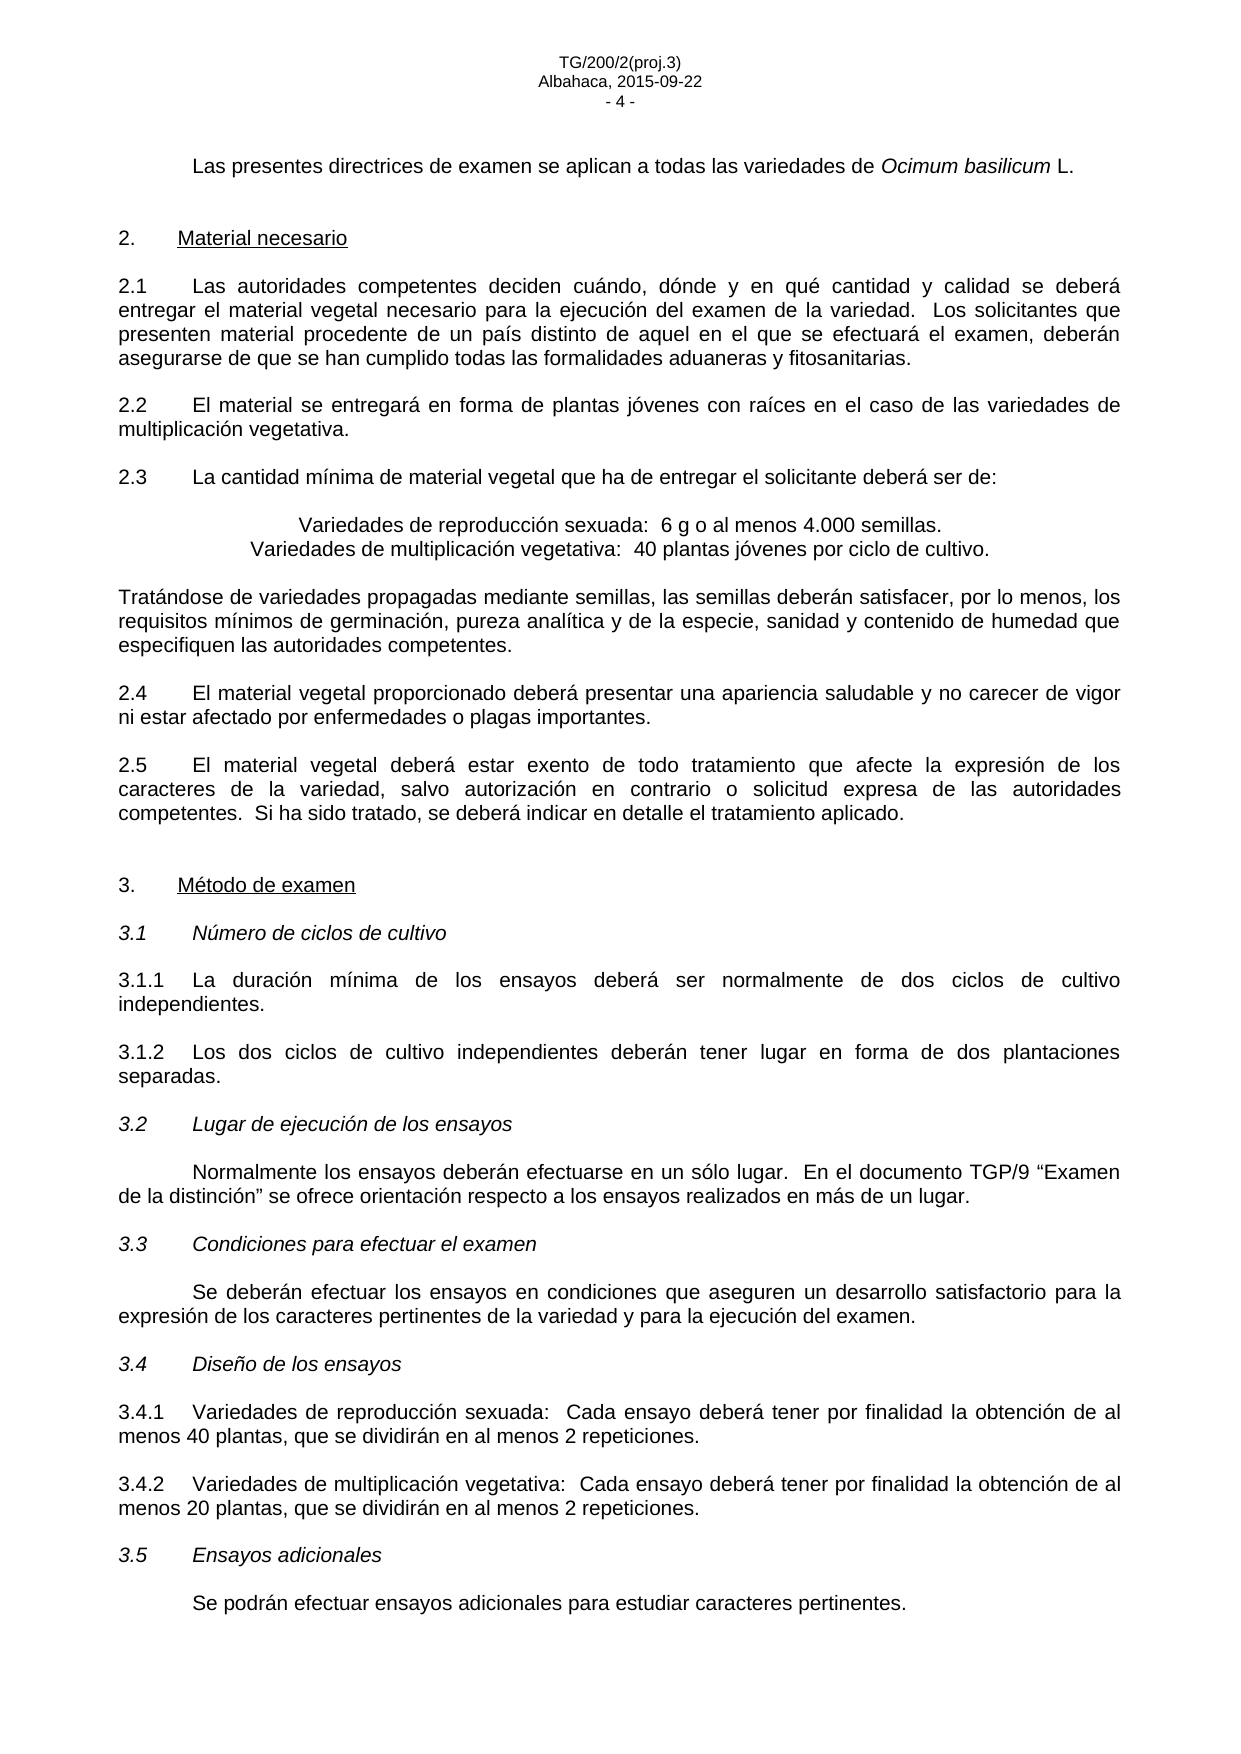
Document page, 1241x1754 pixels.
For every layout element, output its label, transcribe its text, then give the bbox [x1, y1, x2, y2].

subtitle 3.5 Ensayos adicionales [118, 1543, 1122, 1567]
text 2.5 El material vegetal deberá estar exento de todo tratamiento que afecte la expresión de los caracteres de la variedad, salvo autorización en contrario o solicitud expresa de las autoridades competentes. Si ha sido tratado, se deberá indicar en detalle el tratamiento aplicado. [118, 753, 1122, 824]
subtitle 3.4 Diseño de los ensayos [118, 1352, 1122, 1376]
subtitle Método de examen [118, 872, 1122, 896]
text 2.4 El material vegetal proporcionado deberá presentar una apariencia saludable y no carecer de vigor ni estar afectado por enfermedades o plagas importantes. [118, 681, 1122, 729]
text Variedades de multiplicación vegetativa: 40 plantas jóvenes por ciclo de cultivo. [118, 537, 1122, 561]
text Normalmente los ensayos deberán efectuarse en un sólo lugar. En el documento TGP/9 “Examen de la distinción” se ofrece orientación respecto a los ensayos realizados en más de un lugar. [118, 1160, 1122, 1208]
text Se podrán efectuar ensayos adicionales para estudiar caracteres pertinentes. [118, 1591, 1122, 1615]
text Variedades de reproducción sexuada: 6 g o al menos 4.000 semillas. [118, 513, 1122, 537]
text 3.1.2 Los dos ciclos de cultivo independientes deberán tener lugar en forma de dos plantaciones separadas. [118, 1040, 1122, 1088]
text Las presentes directrices de examen se aplican a todas las variedades de Ocimum basilicum L. [118, 154, 1122, 178]
text 3.4.2 Variedades de multiplicación vegetativa: Cada ensayo deberá tener por finalidad la obtención de al menos 20 plantas, que se dividirán en al menos 2 repeticiones. [118, 1471, 1122, 1519]
text 2.1 Las autoridades competentes deciden cuándo, dónde y en qué cantidad y calidad se deberá entregar el material vegetal necesario para la ejecución del examen de la variedad. Los solicitantes que presenten material procedente de un país distinto de aquel en el que se efectuará el examen, deberán asegurarse de que se han cumplido todas las formalidades aduaneras y fitosanitarias. [118, 273, 1122, 369]
subtitle 3.1 Número de ciclos de cultivo [118, 920, 1122, 944]
text 3.1.1 La duración mínima de los ensayos deberá ser normalmente de dos ciclos de cultivo independientes. [118, 968, 1122, 1016]
subtitle Material necesario [118, 226, 1122, 249]
text 2.2 El material se entregará en forma de plantas jóvenes con raíces en el caso de las variedades de multiplicación vegetativa. [118, 393, 1122, 441]
text 2.3 La cantidad mínima de material vegetal que ha de entregar el solicitante deberá ser de: [118, 465, 1122, 489]
subtitle 3.2 Lugar de ejecución de los ensayos [118, 1112, 1122, 1136]
text Tratándose de variedades propagadas mediante semillas, las semillas deberán satisfacer, por lo menos, los requisitos mínimos de germinación, pureza analítica y de la especie, sanidad y contenido de humedad que especifiquen las autoridades competentes. [118, 585, 1122, 657]
text 3.4.1 Variedades de reproducción sexuada: Cada ensayo deberá tener por finalidad la obtención de al menos 40 plantas, que se dividirán en al menos 2 repeticiones. [118, 1399, 1122, 1447]
subtitle 3.3 Condiciones para efectuar el examen [118, 1232, 1122, 1256]
text Se deberán efectuar los ensayos en condiciones que aseguren un desarrollo satisfactorio para la expresión de los caracteres pertinentes de la variedad y para la ejecución del examen. [118, 1280, 1122, 1328]
